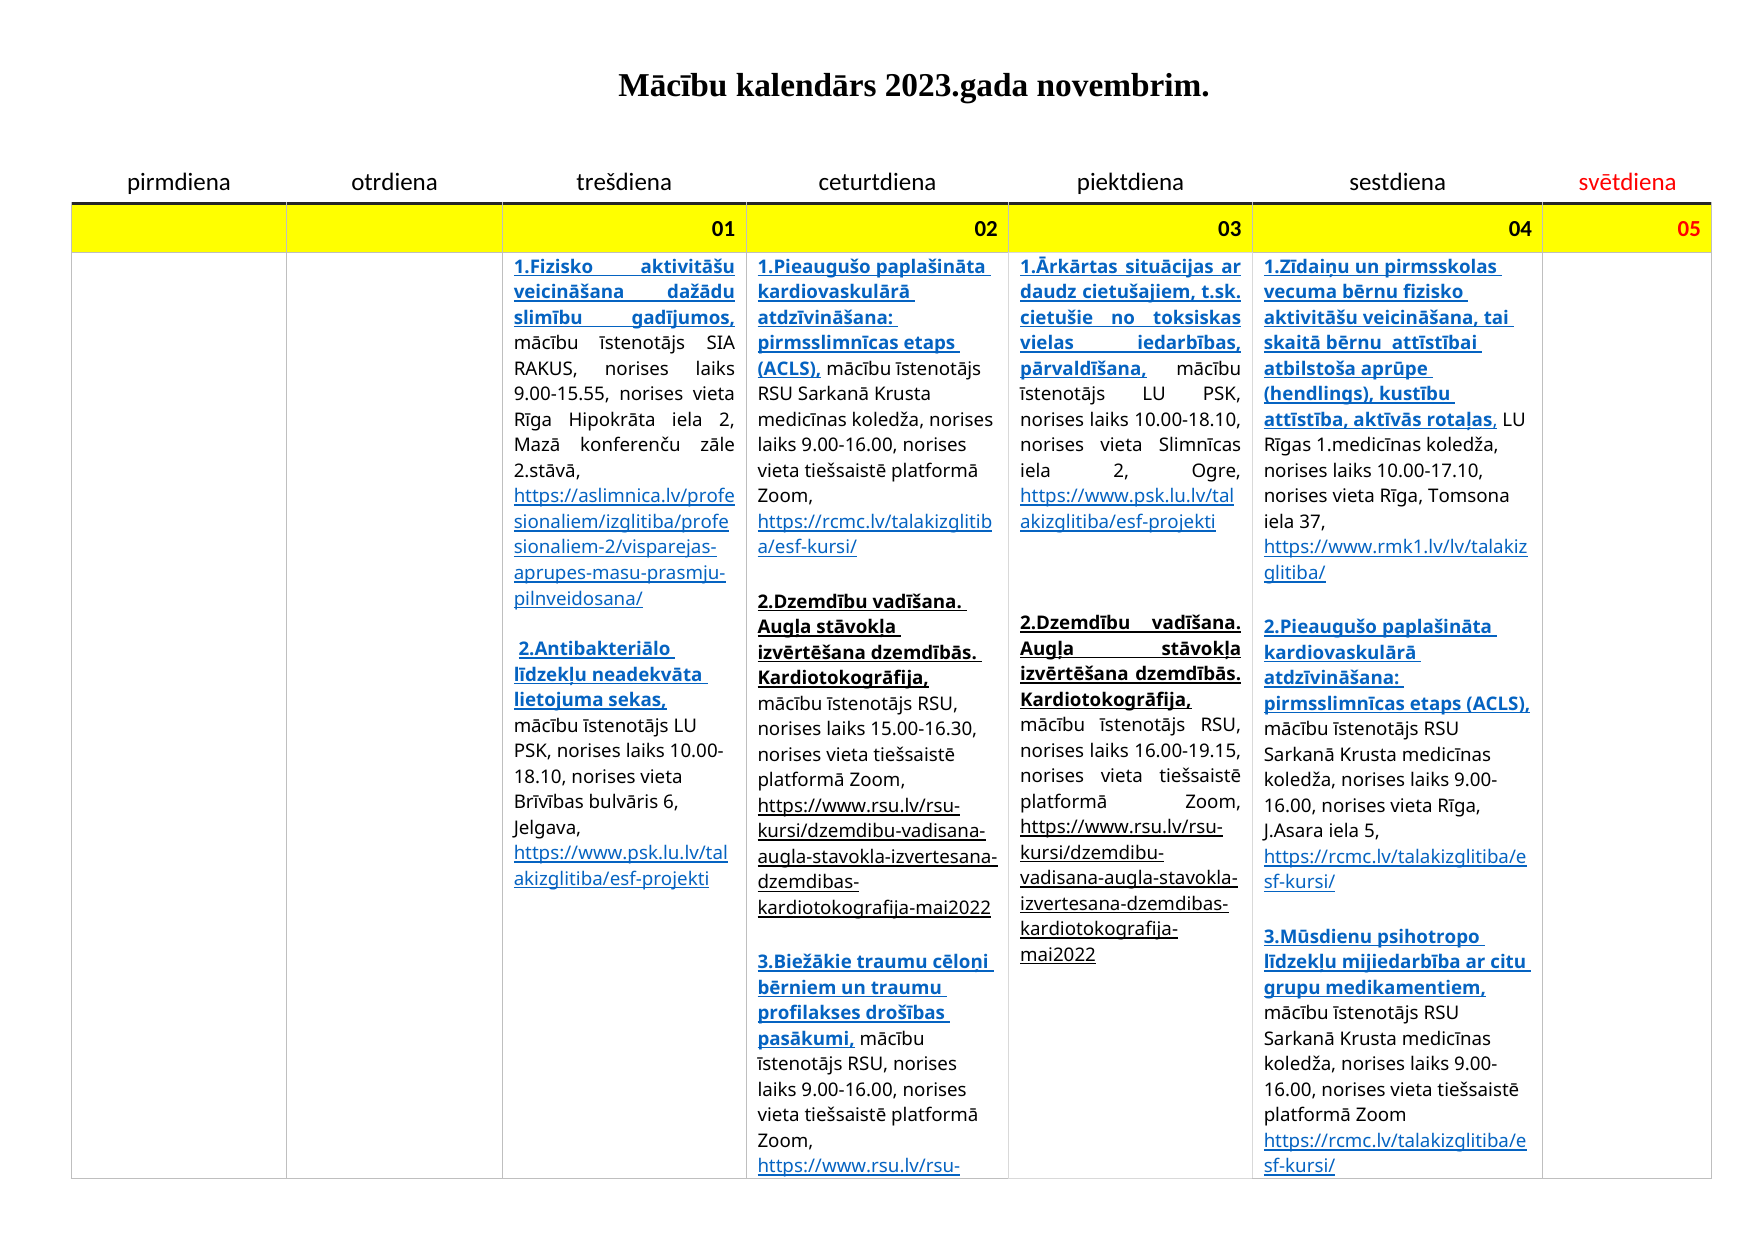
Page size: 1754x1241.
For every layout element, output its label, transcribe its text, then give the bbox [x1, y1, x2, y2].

table_cell 02 [747, 205, 1008, 252]
table_cell [1543, 253, 1711, 1178]
table_header svētdiena [1543, 161, 1712, 202]
table_cell 01 [503, 205, 746, 252]
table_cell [1009, 253, 1252, 1178]
table_header pirmdiena [71, 161, 287, 202]
table_cell 30 [72, 205, 286, 252]
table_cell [747, 253, 1008, 1178]
table_cell 03 [1009, 205, 1252, 252]
table_cell 31 [287, 205, 502, 252]
table_header ceturtdiena [746, 161, 1009, 202]
table_cell [287, 253, 502, 1178]
table_cell [72, 253, 286, 1178]
table_header trešdiena [502, 161, 746, 202]
table_header piektdiena [1009, 161, 1252, 202]
table_cell 05 [1543, 205, 1711, 252]
text Mācību kalendārs 2023.gada novembrim. [118, 66, 1636, 104]
table_cell 04 [1253, 205, 1542, 252]
table_header sestdiena [1252, 161, 1543, 202]
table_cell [1253, 253, 1542, 1178]
table_header otrdiena [287, 161, 502, 202]
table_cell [503, 253, 746, 1178]
